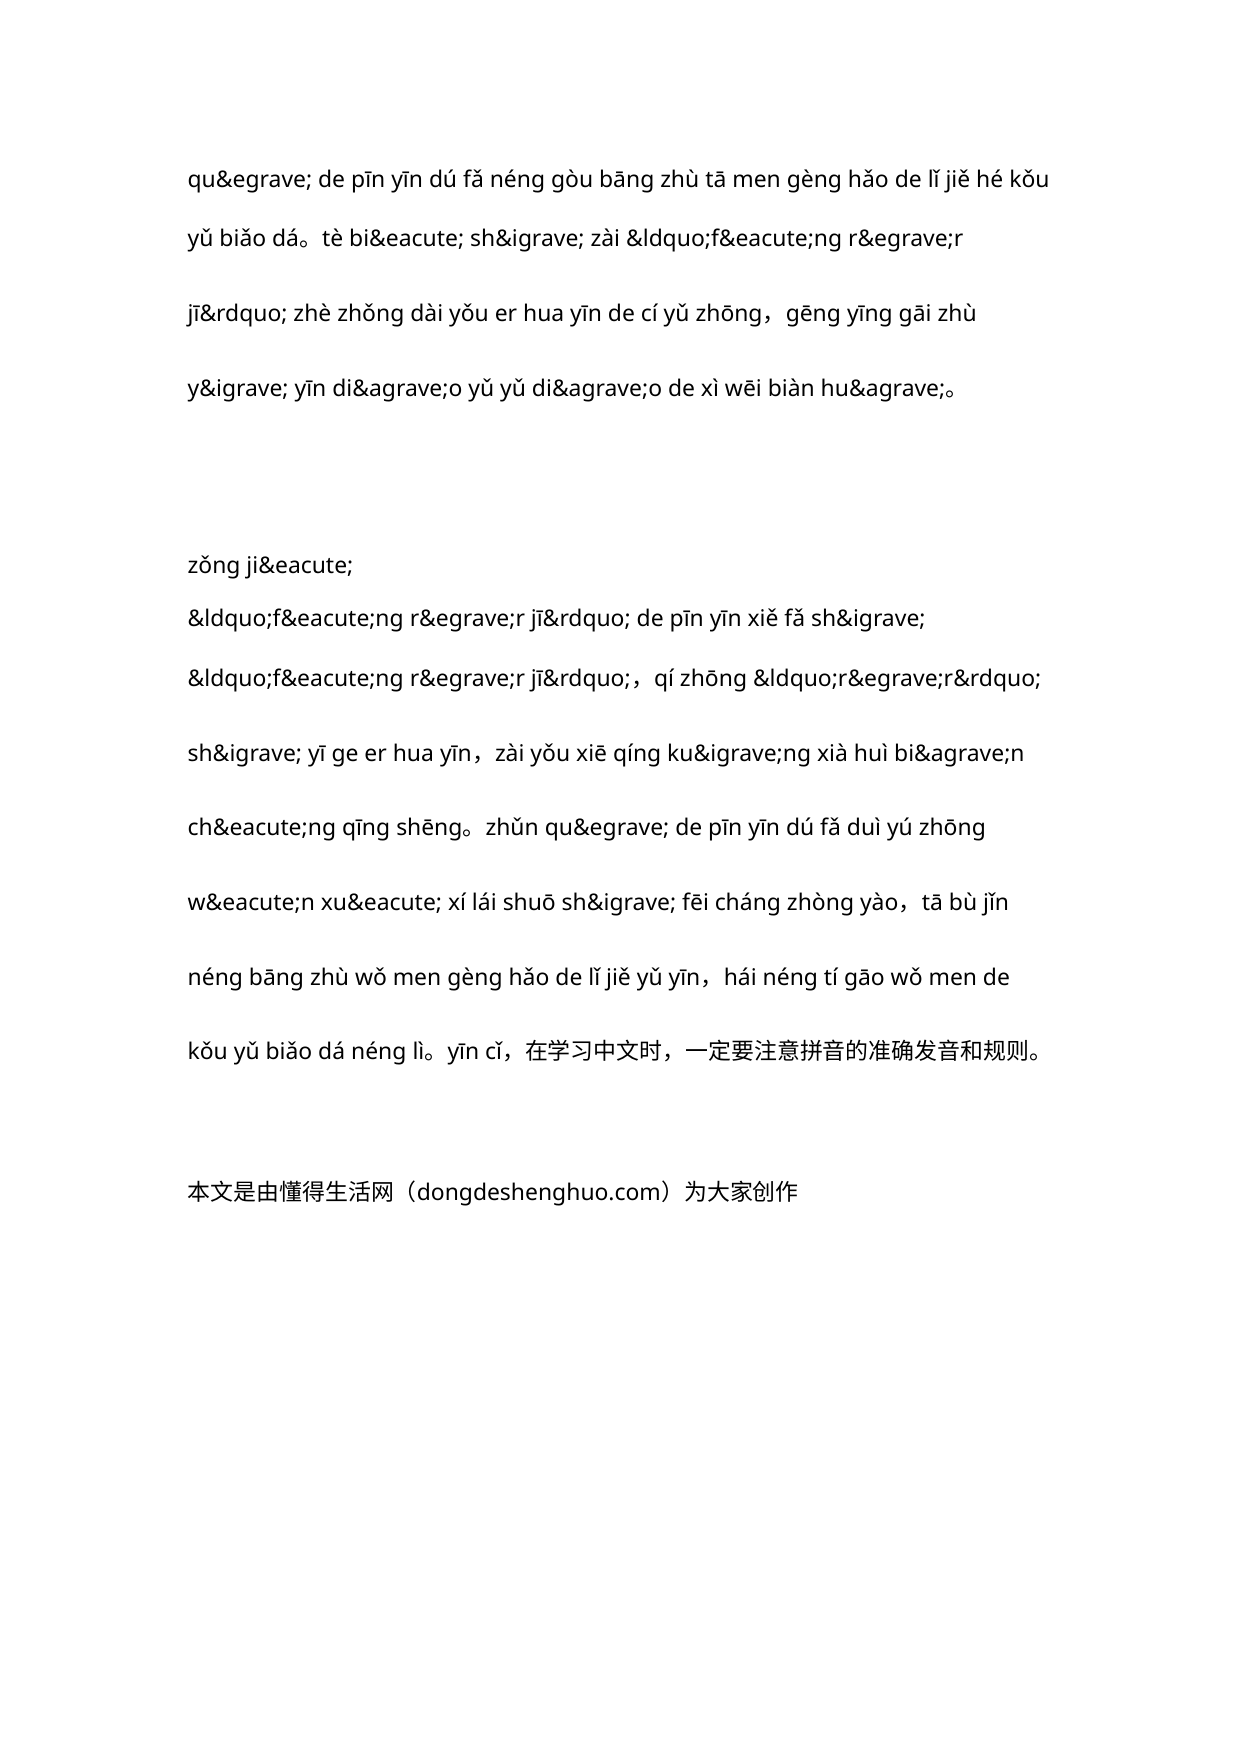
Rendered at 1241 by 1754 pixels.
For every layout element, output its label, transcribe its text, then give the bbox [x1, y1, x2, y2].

text zǒng ji&eacute; [187, 548, 1053, 580]
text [187, 162, 1053, 418]
text 本文是由懂得生活网（dongdeshenghuo.com）为大家创作 [187, 1158, 1053, 1223]
text &ldquo;f&eacute;ng r&egrave;r jī&rdquo; de pīn yīn xiě fǎ sh&igrave; &ldquo;f&eacute;ng r&egrave;r jī&rdquo;，qí zhōng &ldquo;r&egrave;r&rdquo; sh&igrave; yī ge er hua yīn，zài yǒu xiē qíng ku&igrave;ng xià huì bi&agrave;n ch&eacute;ng qīng shēng。zhǔn qu&egrave; de pīn yīn dú fǎ duì yú zhōng w&eacute;n xu&eacute; xí lái shuō sh&igrave; fēi cháng zhòng yào，tā bù jǐn néng bāng zhù wǒ men gèng hǎo de lǐ jiě yǔ yīn，hái néng tí gāo wǒ men de kǒu yǔ biǎo dá néng lì。yīn cǐ，在学习中文时，一定要注意拼音的准确发音和规则。 [187, 602, 1053, 1082]
